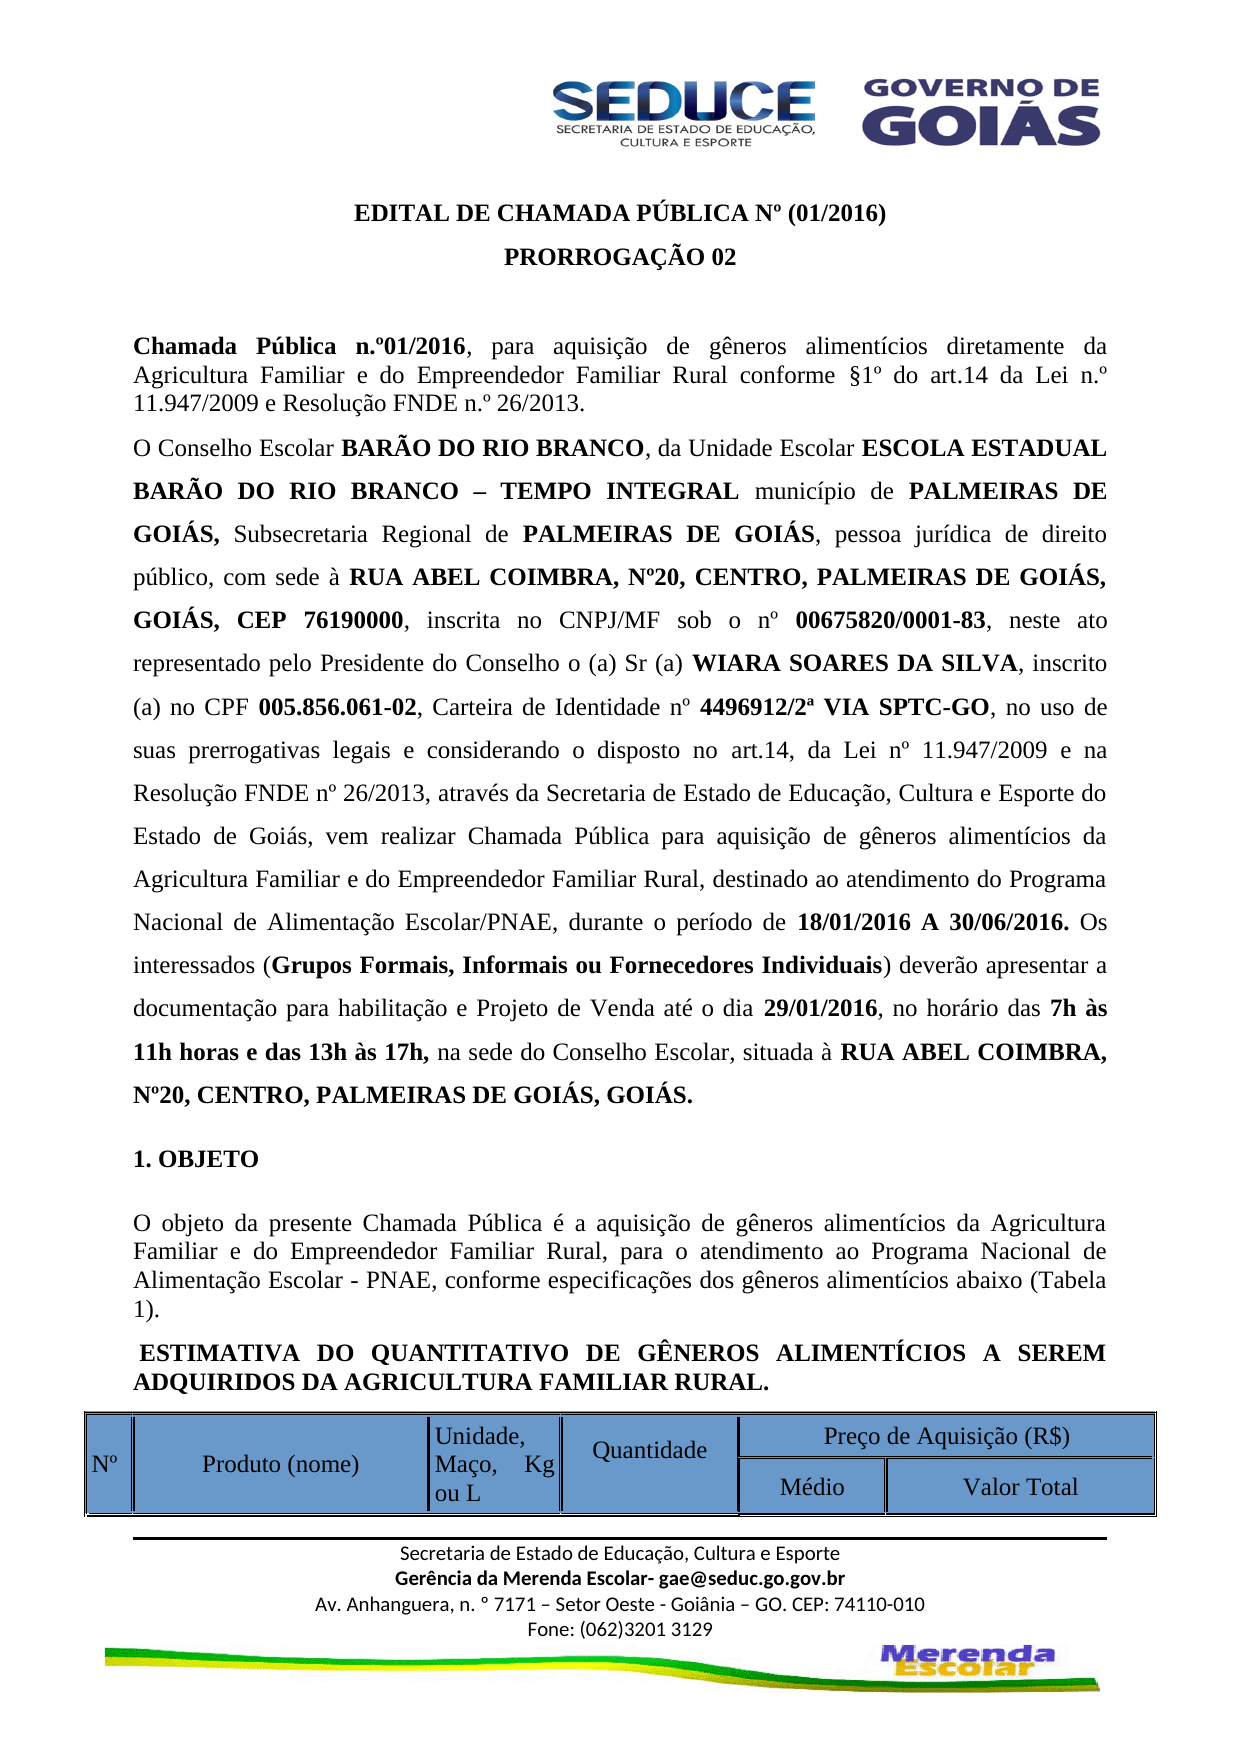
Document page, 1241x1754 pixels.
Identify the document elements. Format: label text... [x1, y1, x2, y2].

text EDITAL DE CHAMADA PÚBLICA Nº (01/2016) [133, 198, 1107, 227]
text PRORROGAÇÃO 02 [133, 242, 1107, 271]
text Chamada Pública n.º01/2016, para aquisição de gêneros alimentícios diretamente da Agricultura Familiar e do Empreendedor Familiar Rural conforme §1º do art.14 da Lei n.º 11.947/2009 e Resolução FNDE n.º 26/2013. [133, 331, 1107, 417]
table_header Preço de Aquisição (R$) [738, 1415, 1154, 1456]
table_header Nº [87, 1413, 133, 1513]
text 1. OBJETO [133, 1144, 1107, 1172]
text O objeto da presente Chamada Pública é a aquisição de gêneros alimentícios da Agricultura Familiar e do Empreendedor Familiar Rural, para o atendimento ao Programa Nacional de Alimentação Escolar - PNAE, conforme especificações dos gêneros alimentícios abaixo (Tabela 1). [133, 1208, 1107, 1323]
table_header Produto (nome) [133, 1415, 428, 1513]
table_header Quantidade [561, 1415, 738, 1513]
text ESTIMATIVA DO QUANTITATIVO DE GÊNEROS ALIMENTÍCIOS A SEREM ADQUIRIDOS DA AGRICULTURA FAMILIAR RURAL. [133, 1338, 1107, 1396]
table_cell Médio [738, 1457, 886, 1513]
table_cell Valor Total [886, 1456, 1155, 1513]
table_header Unidade, Maço, Kg ou L [428, 1413, 561, 1513]
picture [552, 73, 1108, 154]
text O Conselho Escolar BARÃO DO RIO BRANCO, da Unidade Escolar ESCOLA ESTADUAL BARÃO DO RIO BRANCO – TEMPO INTEGRAL município de PALMEIRAS DE GOIÁS, Subsecretaria Regional de PALMEIRAS DE GOIÁS, pessoa jurídica de direito público, com sede à RUA ABEL COIMBRA, Nº20, CENTRO, PALMEIRAS DE GOIÁS, GOIÁS, CEP 76190000, inscrita no CNPJ/MF sob o nº 00675820/0001-83, neste ato representado pelo Presidente do Conselho o (a) Sr (a) WIARA SOARES DA SILVA, inscrito (a) no CPF 005.856.061-02, Carteira de Identidade nº 4496912/2ª VIA SPTC-GO, no uso de suas prerrogativas legais e considerando o disposto no art.14, da Lei nº 11.947/2009 e na Resolução FNDE nº 26/2013, através da Secretaria de Estado de Educação, Cultura e Esporte do Estado de Goiás, vem realizar Chamada Pública para aquisição de gêneros alimentícios da Agricultura Familiar e do Empreendedor Familiar Rural, destinado ao atendimento do Programa Nacional de Alimentação Escolar/PNAE, durante o período de 18/01/2016 A 30/06/2016. Os interessados (Grupos Formais, Informais ou Fornecedores Individuais) deverão apresentar a documentação para habilitação e Projeto de Venda até o dia 29/01/2016, no horário das 7h às 11h horas e das 13h às 17h, na sede do Conselho Escolar, situada à RUA ABEL COIMBRA, Nº20, CENTRO, PALMEIRAS DE GOIÁS, GOIÁS. [133, 433, 1107, 1108]
